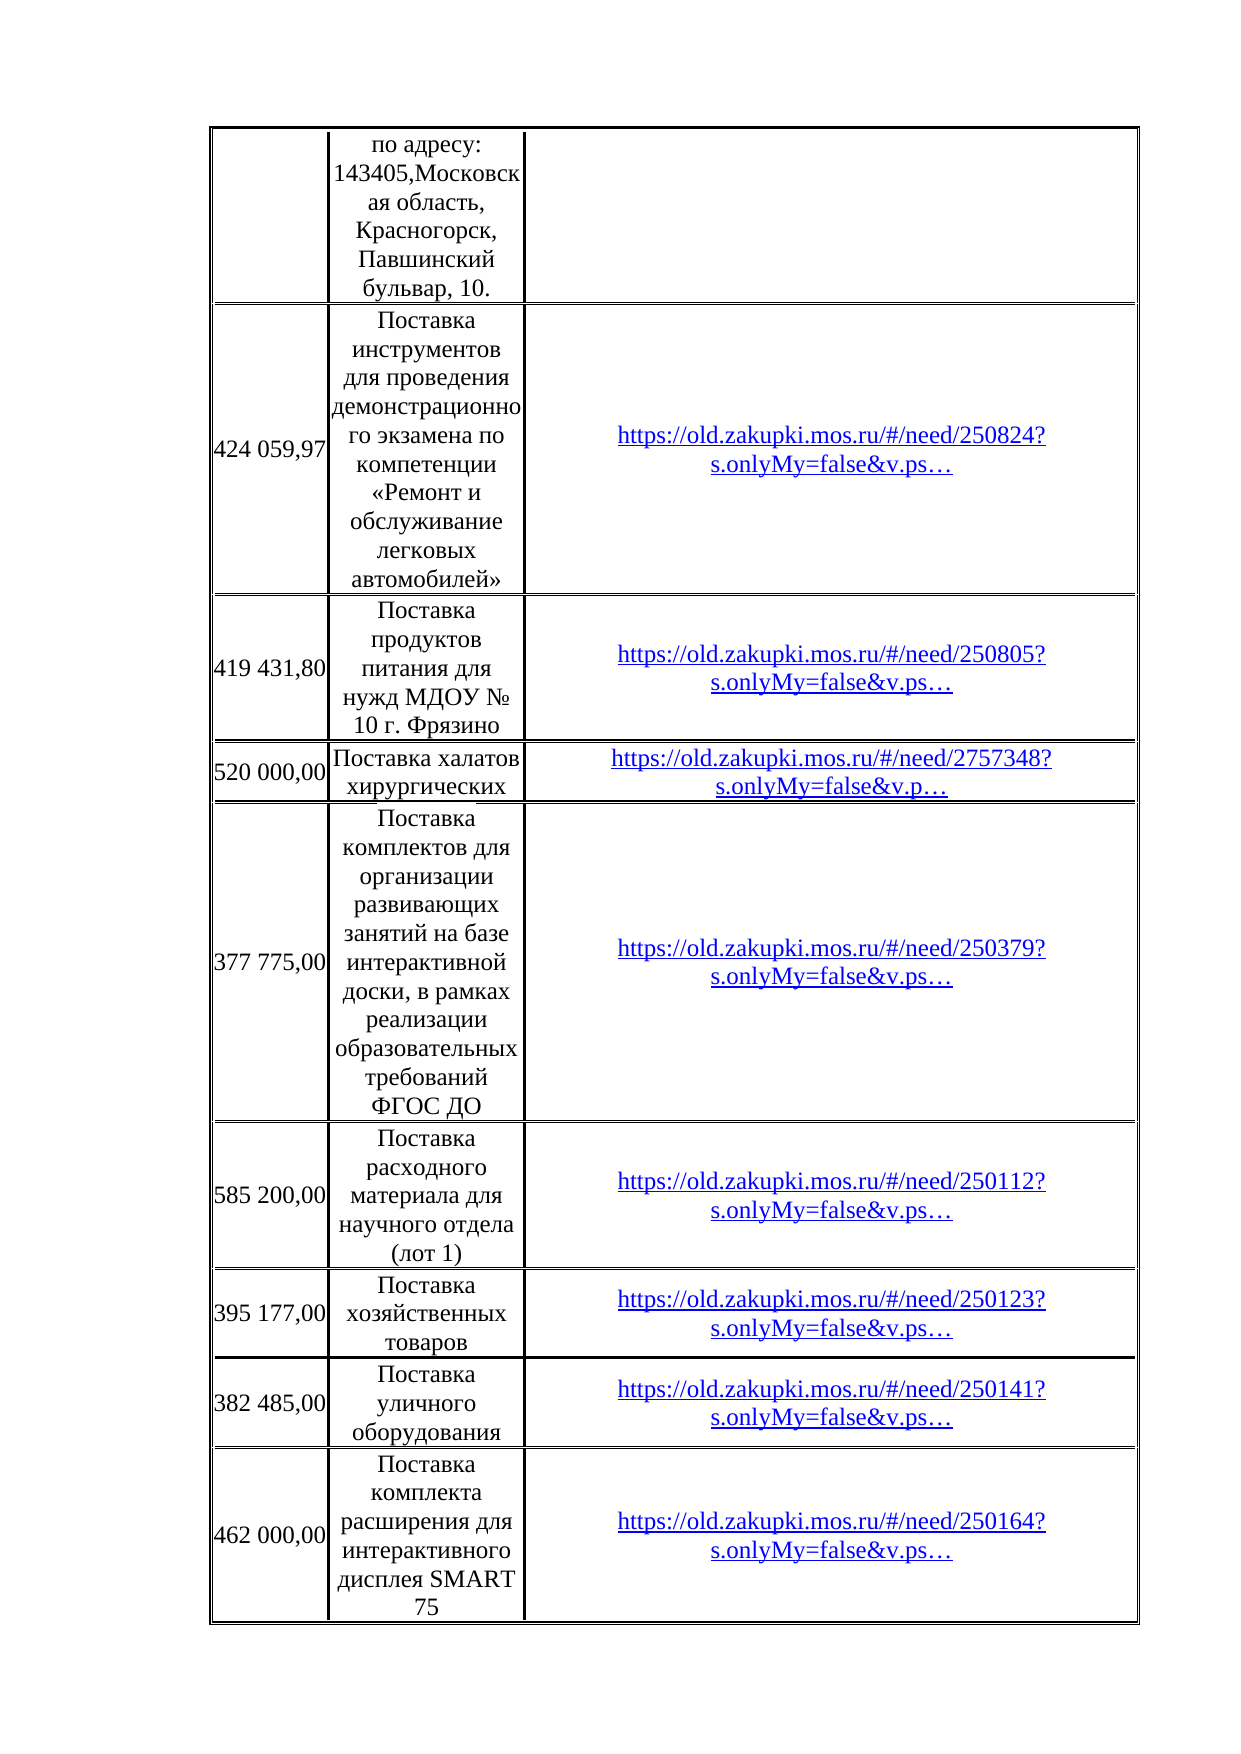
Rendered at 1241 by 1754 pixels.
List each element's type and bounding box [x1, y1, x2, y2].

table_header [177, 118, 1152, 1632]
